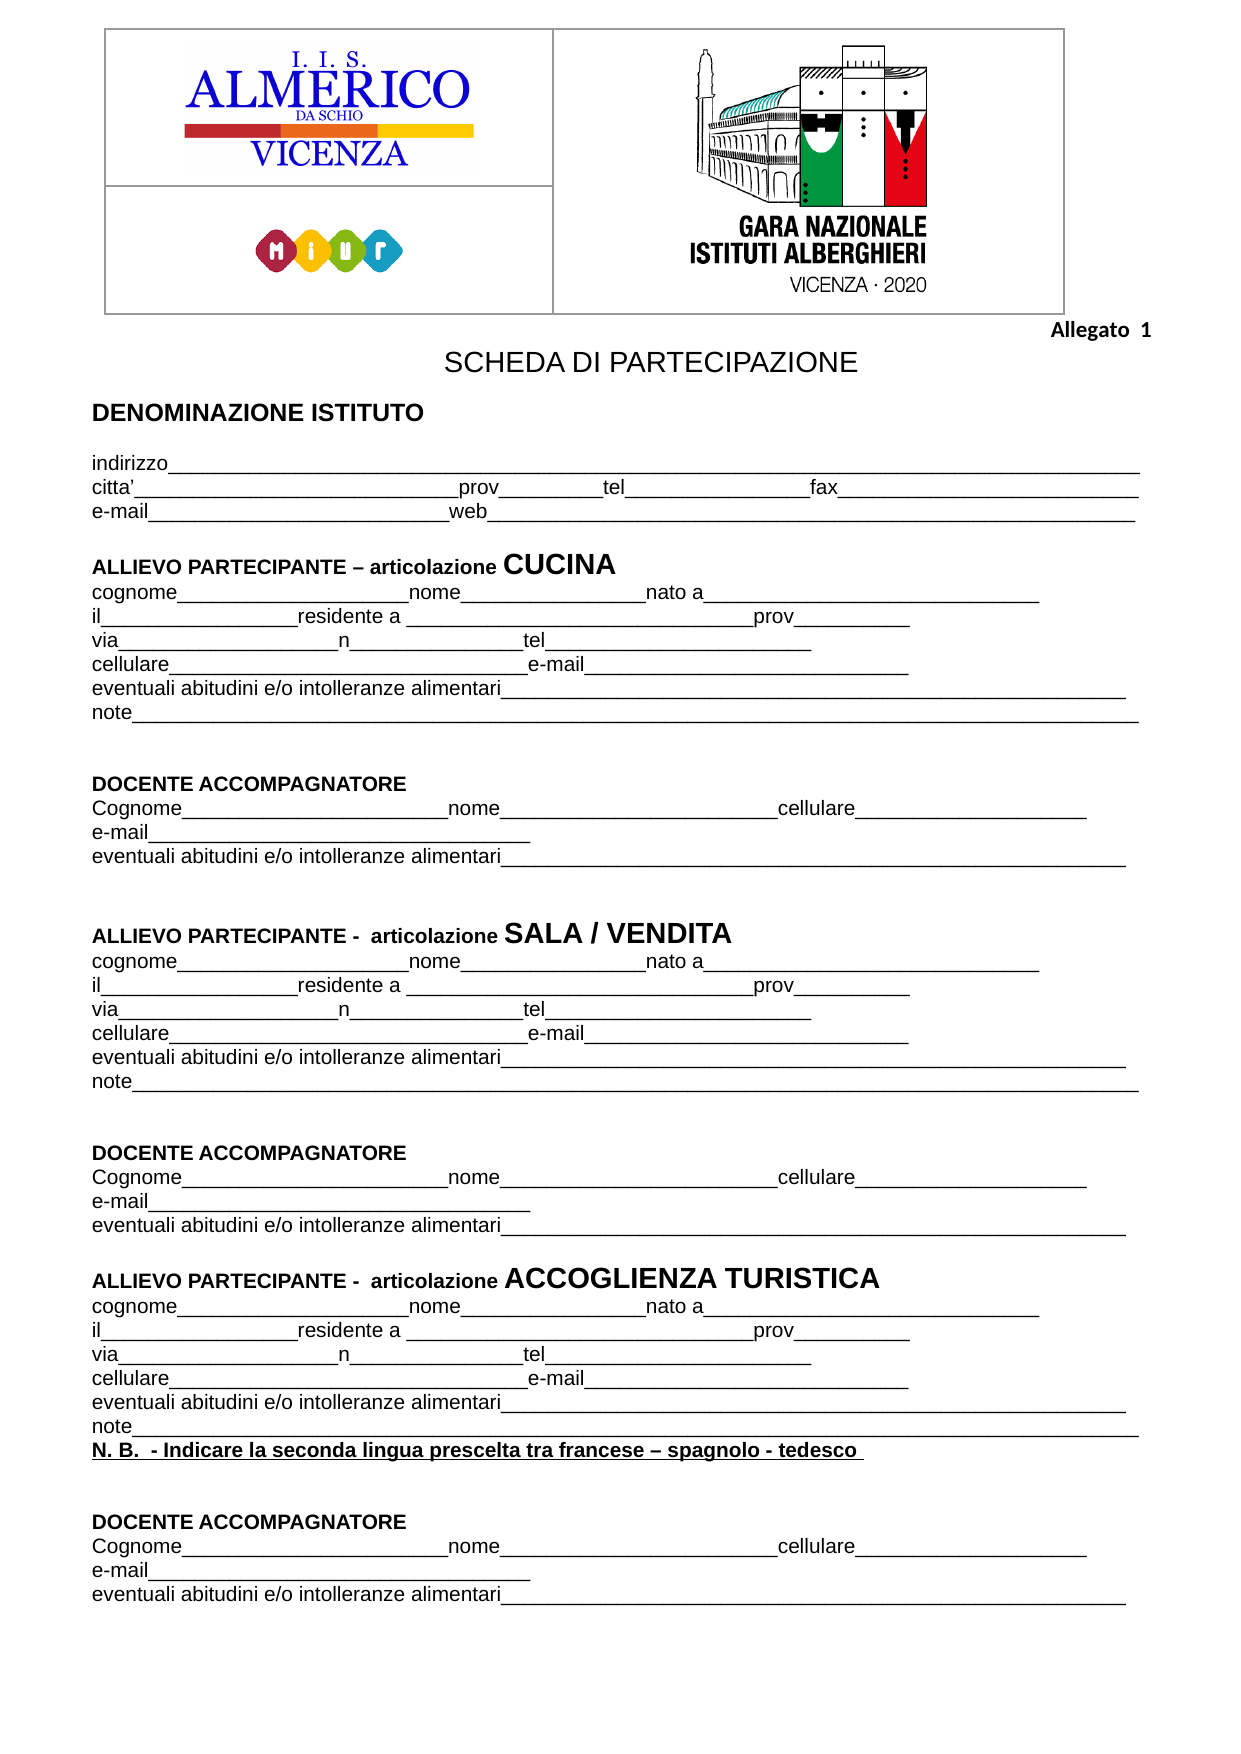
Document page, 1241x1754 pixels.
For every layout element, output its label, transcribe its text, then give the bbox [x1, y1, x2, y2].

picture [684, 40, 934, 303]
text e-mail_________________________________ [92, 1558, 1152, 1582]
text il_________________residente a ______________________________prov__________ [92, 973, 1152, 997]
text ALLIEVO PARTECIPANTE - articolazione ACCOGLIENZA TURISTICA [92, 1261, 1152, 1294]
text e-mail_________________________________ [92, 820, 1152, 844]
text N. B. - Indicare la seconda lingua prescelta tra francese – spagnolo - tedesco [92, 1438, 1152, 1462]
text via___________________n_______________tel_______________________ [92, 997, 1152, 1021]
text note_______________________________________________________________________________________ [92, 1414, 1152, 1438]
text eventuali abitudini e/o intolleranze alimentari______________________________________________________ [92, 676, 1152, 700]
text eventuali abitudini e/o intolleranze alimentari______________________________________________________ [92, 1390, 1152, 1414]
text il_________________residente a ______________________________prov__________ [92, 1318, 1152, 1342]
text cognome____________________nome________________nato a_____________________________ [92, 1294, 1152, 1318]
text DOCENTE ACCOMPAGNATORE [92, 1141, 1152, 1165]
text indirizzo____________________________________________________________________________________ [92, 451, 1152, 475]
text citta’____________________________prov_________tel________________fax__________________________ [92, 475, 1152, 499]
text Cognome_______________________nome________________________cellulare____________________ [92, 1165, 1152, 1189]
text eventuali abitudini e/o intolleranze alimentari______________________________________________________ [92, 1213, 1152, 1237]
text eventuali abitudini e/o intolleranze alimentari______________________________________________________ [92, 844, 1152, 868]
text cellulare_______________________________e-mail____________________________ [92, 652, 1152, 676]
text Cognome_______________________nome________________________cellulare____________________ [92, 796, 1152, 820]
text via___________________n_______________tel_______________________ [92, 1342, 1152, 1366]
text cellulare_______________________________e-mail____________________________ [92, 1021, 1152, 1045]
picture [248, 219, 410, 281]
text il_________________residente a ______________________________prov__________ [92, 604, 1152, 628]
text ALLIEVO PARTECIPANTE – articolazione CUCINA [92, 547, 1152, 580]
text cognome____________________nome________________nato a_____________________________ [92, 949, 1152, 973]
picture [184, 40, 474, 175]
text via___________________n_______________tel_______________________ [92, 628, 1152, 652]
text DOCENTE ACCOMPAGNATORE [92, 772, 1152, 796]
text e-mail__________________________web________________________________________________________ [92, 499, 1152, 523]
text DOCENTE ACCOMPAGNATORE [92, 1510, 1152, 1534]
text eventuali abitudini e/o intolleranze alimentari______________________________________________________ [92, 1582, 1152, 1606]
text eventuali abitudini e/o intolleranze alimentari______________________________________________________ [92, 1045, 1152, 1069]
text DENOMINAZIONE ISTITUTO [92, 398, 1152, 427]
text e-mail_________________________________ [92, 1189, 1152, 1213]
text cellulare_______________________________e-mail____________________________ [92, 1366, 1152, 1390]
text cognome____________________nome________________nato a_____________________________ [92, 580, 1152, 604]
text note_______________________________________________________________________________________ [92, 1069, 1152, 1093]
text note_______________________________________________________________________________________ [92, 700, 1152, 724]
text SCHEDA DI PARTECIPAZIONE [151, 345, 1152, 378]
text Cognome_______________________nome________________________cellulare____________________ [92, 1534, 1152, 1558]
text ALLIEVO PARTECIPANTE - articolazione SALA / VENDITA [92, 916, 1152, 949]
